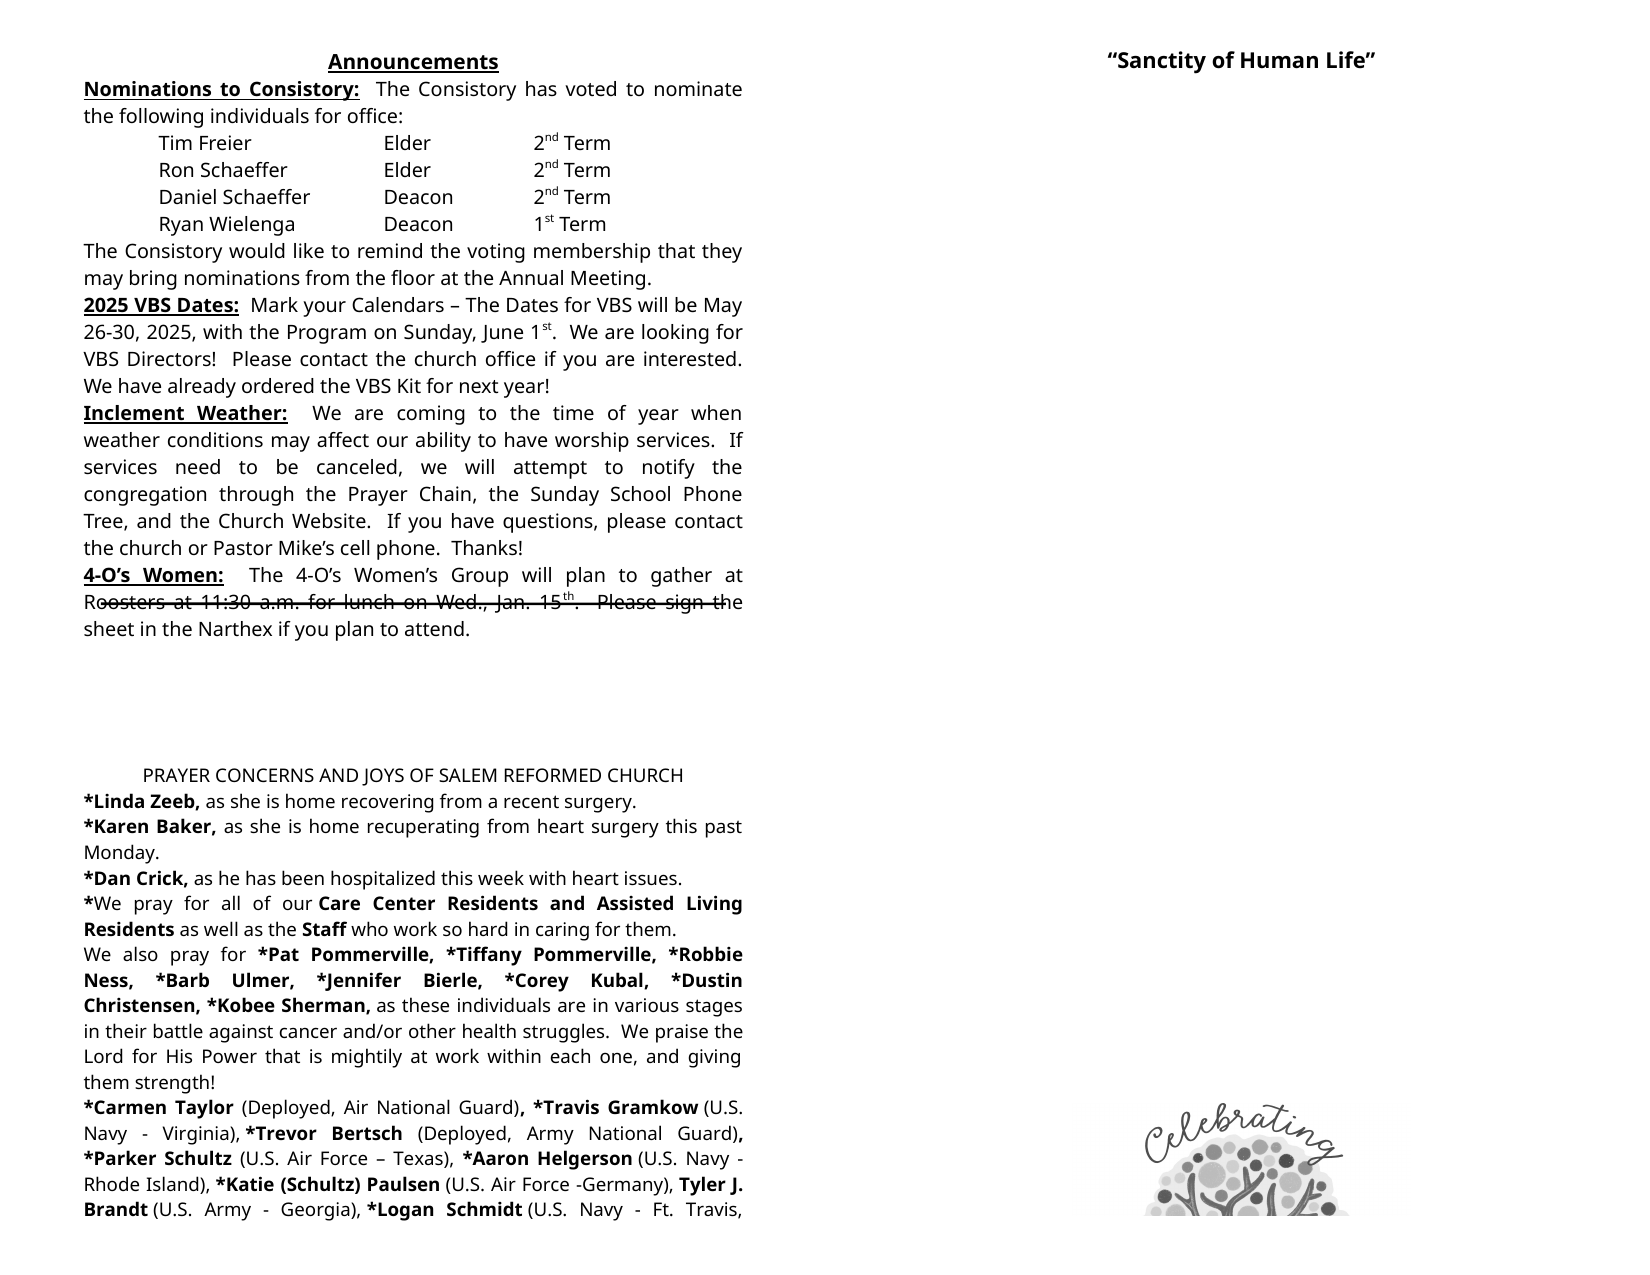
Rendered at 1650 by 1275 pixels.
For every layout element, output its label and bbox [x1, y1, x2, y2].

picture [1072, 1103, 1411, 1216]
